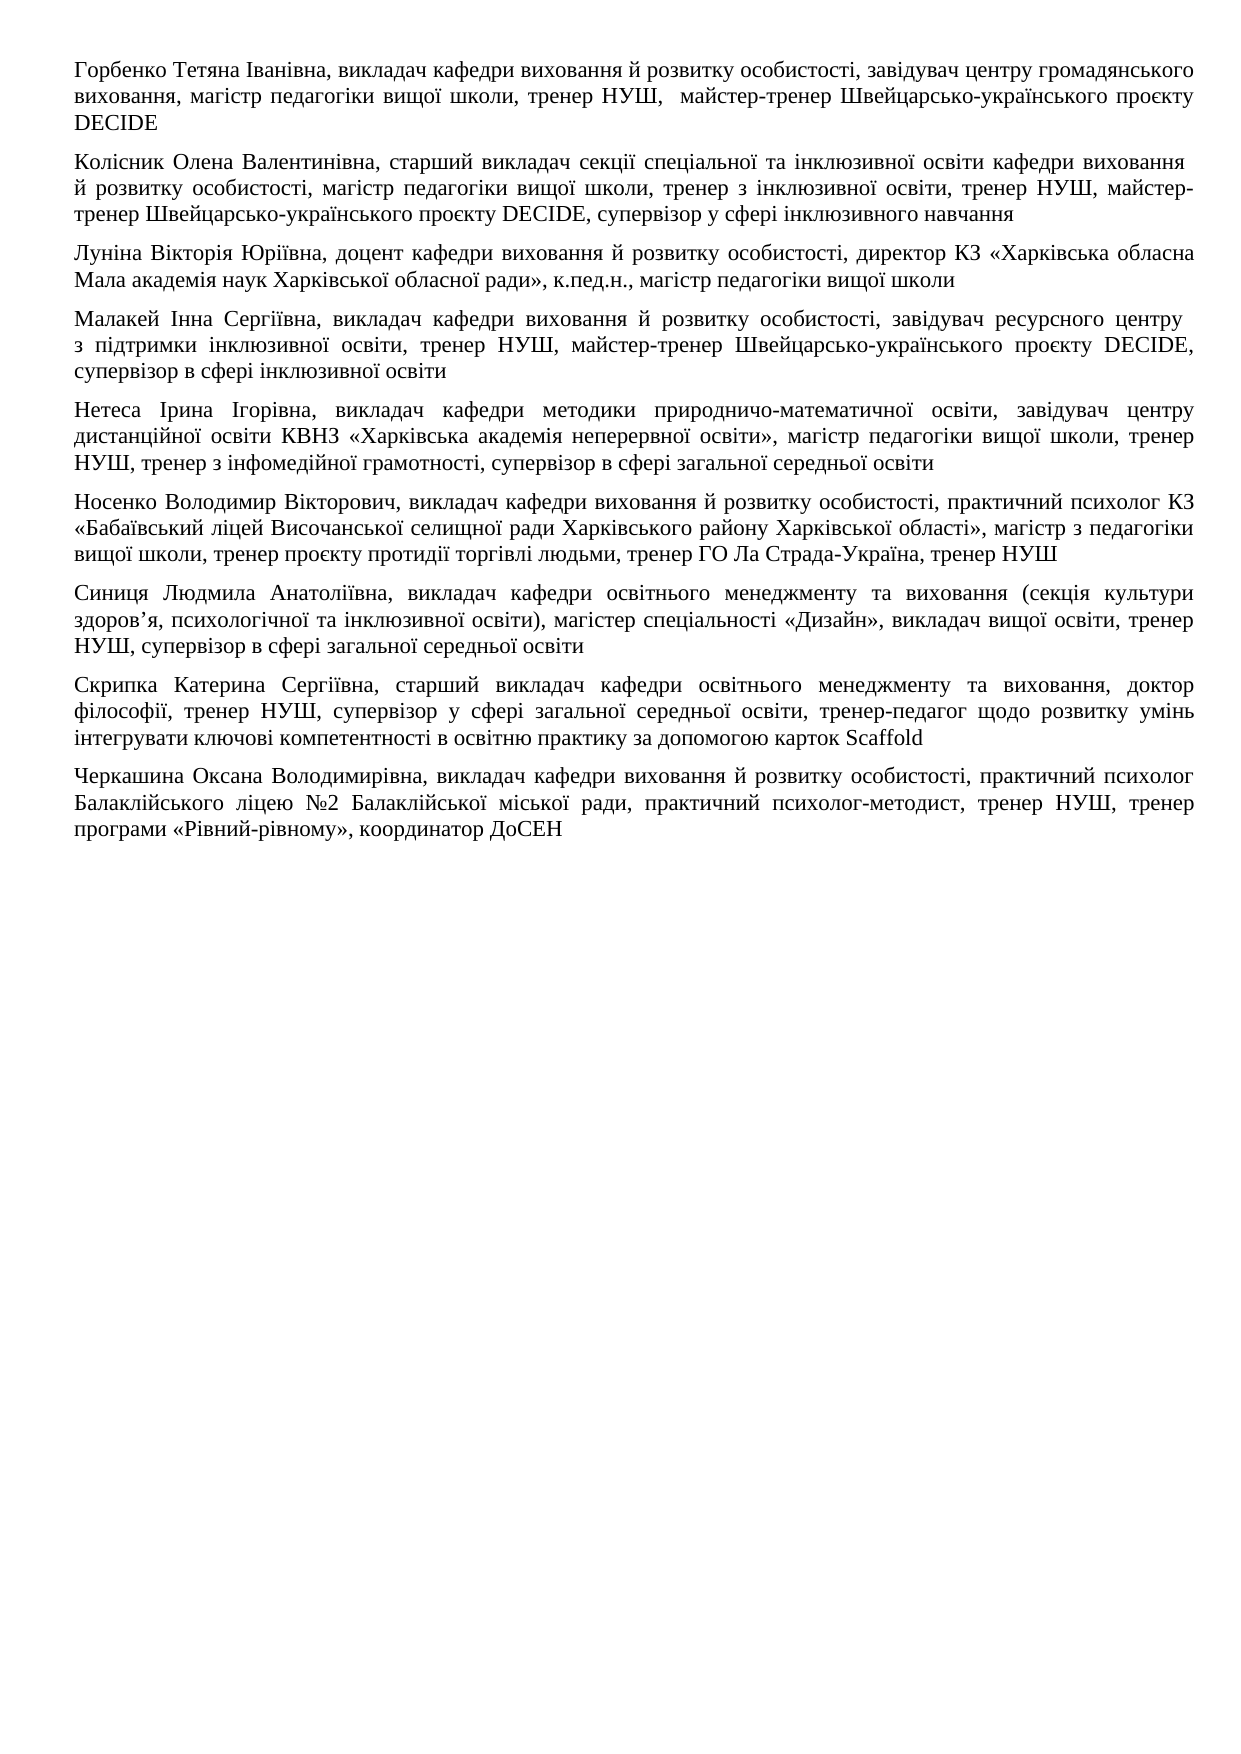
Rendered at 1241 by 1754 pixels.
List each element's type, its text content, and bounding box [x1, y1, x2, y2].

text Колісник Олена Валентинівна, старший викладач секції спеціальної та інклюзивної освіти кафедри виховання й розвитку особистості, магістр педагогіки вищої школи, тренер з інклюзивної освіти, тренер НУШ, майстер-тренер Швейцарсько-українського проєкту DECIDE, супервізор у сфері інклюзивного навчання [74, 148, 1196, 227]
text Носенко Володимир Вікторович, викладач кафедри виховання й розвитку особистості, практичний психолог КЗ «Бабаївський ліцей Височанської селищної ради Харківського району Харківської області», магістр з педагогіки вищої школи, тренер проєкту протидії торгівлі людьми, тренер ГО Ла Страда-Україна, тренер НУШ [74, 488, 1196, 567]
text Луніна Вікторія Юріївна, доцент кафедри виховання й розвитку особистості, директор КЗ «Харківська обласна Мала академія наук Харківської обласної ради», к.пед.н., магістр педагогіки вищої школи [74, 239, 1196, 292]
text Синиця Людмила Анатоліївна, викладач кафедри освітнього менеджменту та виховання (секція культури здоров’я, психологічної та інклюзивної освіти), магістер спеціальності «Дизайн», викладач вищої освіти, тренер НУШ, супервізор в сфері загальної середньої освіти [74, 579, 1196, 658]
text Малакей Інна Сергіївна, викладач кафедри виховання й розвитку особистості, завідувач ресурсного центру з підтримки інклюзивної освіти, тренер НУШ, майстер-тренер Швейцарсько-українського проєкту DECIDE, супервізор в сфері інклюзивної освіти [74, 304, 1196, 384]
text Черкашина Оксана Володимирівна, викладач кафедри виховання й розвитку особистості, практичний психолог Балаклійського ліцею №2 Балаклійської міської ради, практичний психолог-методист, тренер НУШ, тренер програми «Рівний-рівному», координатор ДоСЕН [74, 762, 1196, 841]
text Нетеса Ірина Ігорівна, викладач кафедри методики природничо-математичної освіти, завідувач центру дистанційної освіти КВНЗ «Харківська академія неперервної освіти», магістр педагогіки вищої школи, тренер НУШ, тренер з інфомедійної грамотності, супервізор в сфері загальної середньої освіти [74, 396, 1196, 475]
text Скрипка Катерина Сергіївна, старший викладач кафедри освітнього менеджменту та виховання, доктор філософії, тренер НУШ, супервізор у сфері загальної середньої освіти, тренер-педагог щодо розвитку умінь інтегрувати ключові компетентності в освітню практику за допомогою карток Scaffold [74, 671, 1196, 750]
text Горбенко Тетяна Іванівна, викладач кафедри виховання й розвитку особистості, завідувач центру громадянського виховання, магістр педагогіки вищої школи, тренер НУШ, майстер-тренер Швейцарсько-українського проєкту DECIDE [74, 56, 1196, 135]
